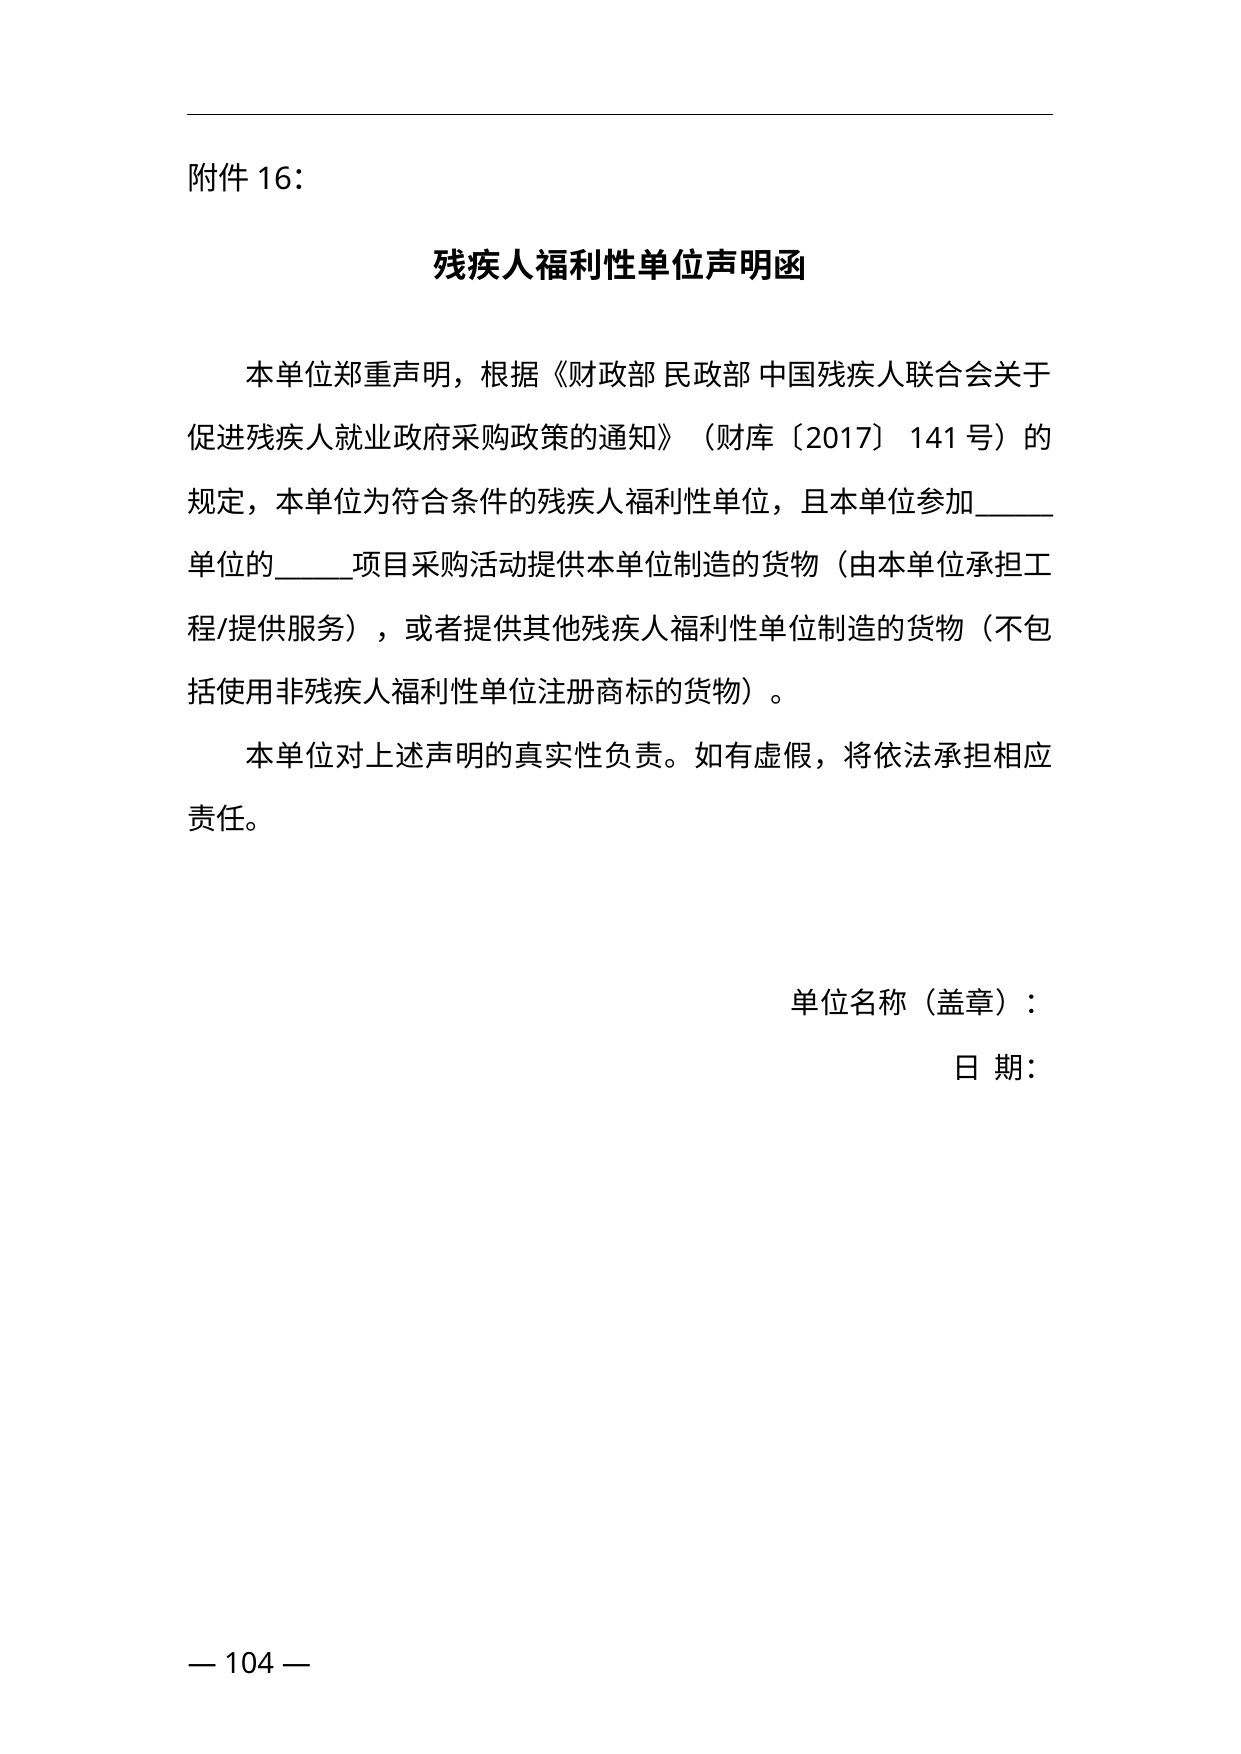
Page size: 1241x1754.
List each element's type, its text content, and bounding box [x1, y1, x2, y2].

text 日 期： [187, 1044, 1053, 1087]
text 本单位郑重声明，根据《财政部 民政部 中国残疾人联合会关于促进残疾人就业政府采购政策的通知》（财库〔2017〕 141号）的规定，本单位为符合条件的残疾人福利性单位，且本单位参加______单位的______项目采购活动提供本单位制造的货物（由本单位承担工程/提供服务），或者提供其他残疾人福利性单位制造的货物（不包括使用非残疾人福利性单位注册商标的货物）。 [187, 351, 1053, 711]
text 单位名称（盖章）： [187, 980, 1053, 1023]
text 附件16： [187, 153, 1053, 199]
text 本单位对上述声明的真实性负责。如有虚假，将依法承担相应责任。 [187, 732, 1053, 838]
text 残疾人福利性单位声明函 [187, 229, 1053, 290]
